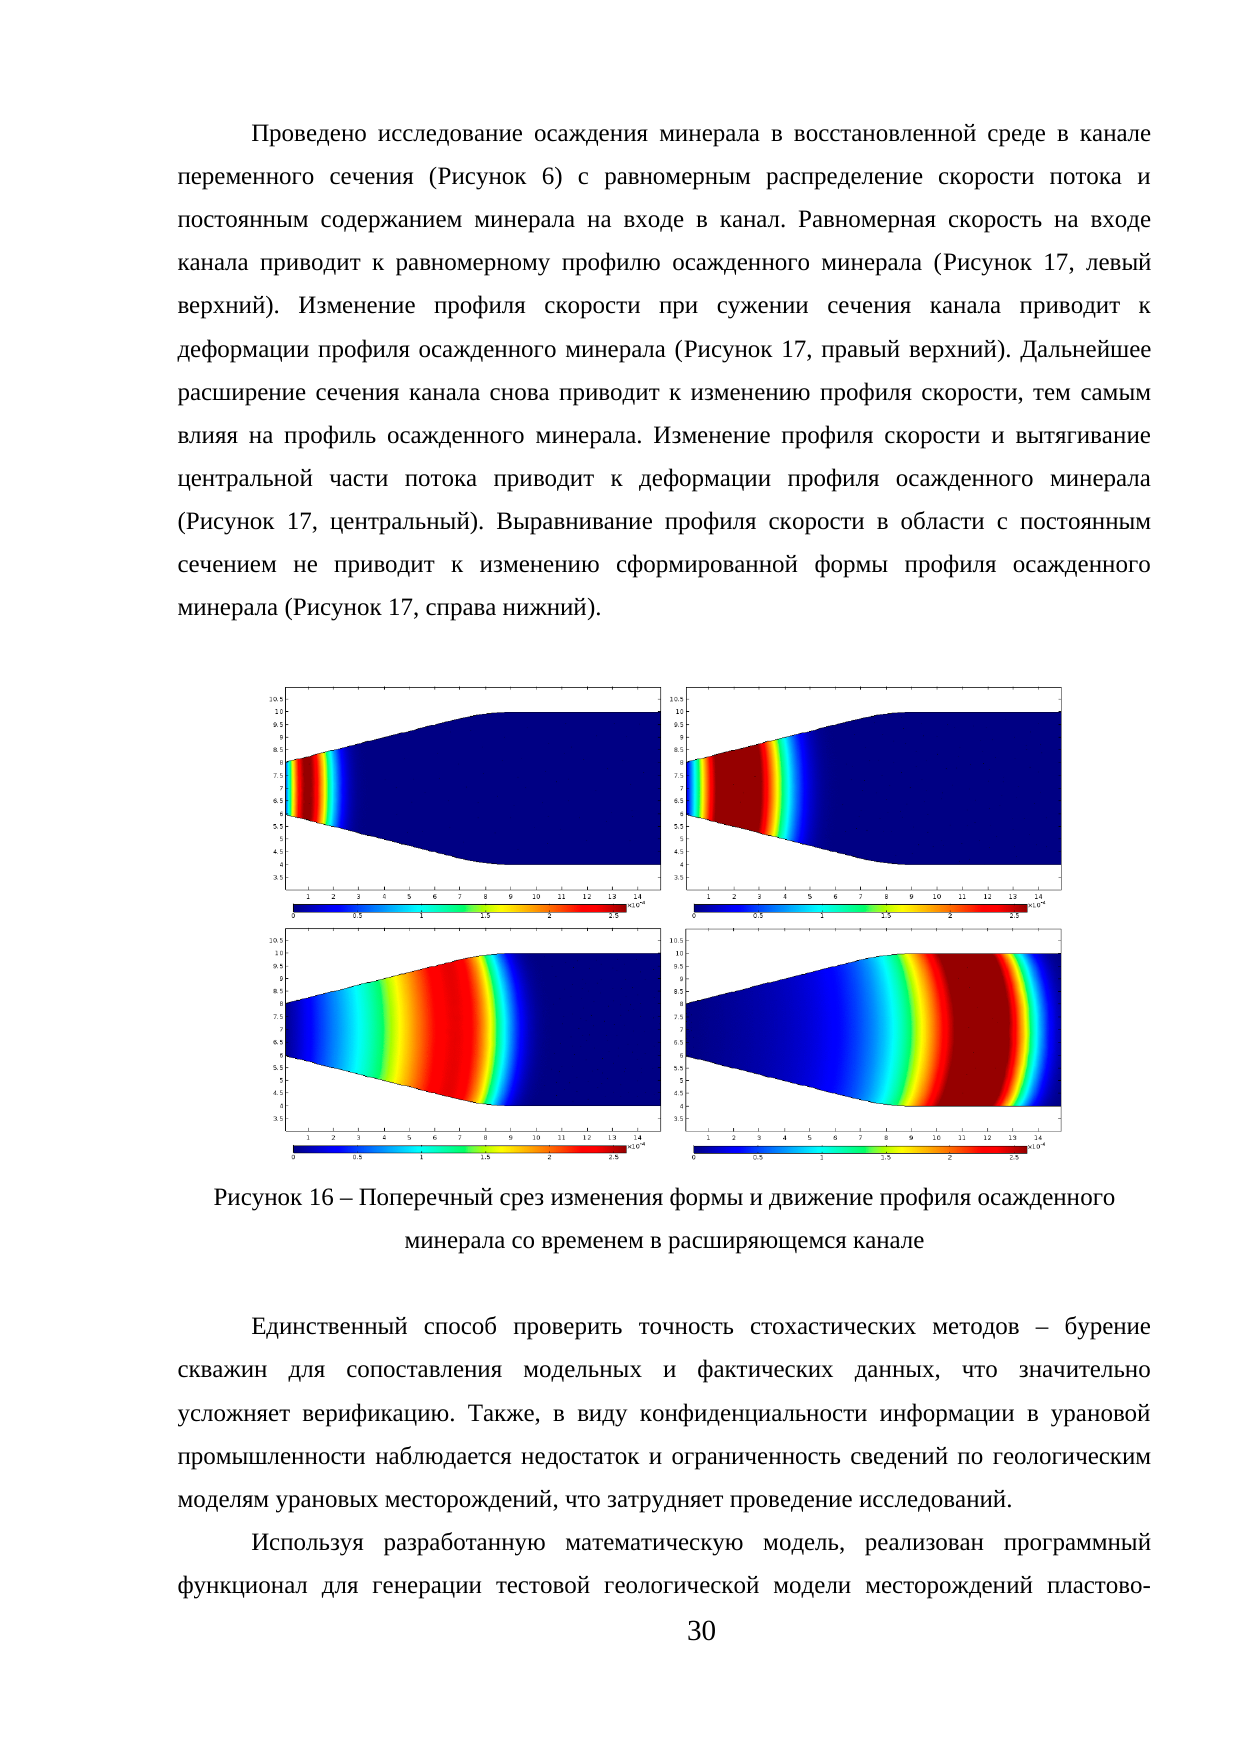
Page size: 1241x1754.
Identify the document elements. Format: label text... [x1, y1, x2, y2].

text Единственный способ проверить точность стохастических методов – бурение скважин для сопоставления модельных и фактических данных, что значительно усложняет верификацию. Также, в виду конфиденциальности информации в урановой промышленности наблюдается недостаток и ограниченность сведений по геологическим моделям урановых месторождений, что затрудняет проведение исследований. [177, 1311, 1152, 1513]
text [177, 1527, 1152, 1599]
picture [265, 678, 1064, 1166]
text Рисунок 16 – Поперечный срез изменения формы и движение профиля осажденного минерала со временем в расширяющемся канале [177, 1182, 1152, 1254]
text Проведено исследование осаждения минерала в восстановленной среде в канале переменного сечения (рисунок 6) с равномерным распределение скорости потока и постоянным содержанием минерала на входе в канал. Равномерная скорость на входе канала приводит к равномерному профилю осажденного минерала (рисунок 17, левый верхний). Изменение профиля скорости при сужении сечения канала приводит к деформации профиля осажденного минерала (рисунок 17, правый верхний). Дальнейшее расширение сечения канала снова приводит к изменению профиля скорости, тем самым влияя на профиль осажденного минерала. Изменение профиля скорости и вытягивание центральной части потока приводит к деформации профиля осажденного минерала (рисунок 17, центральный). Выравнивание профиля скорости в области с постоянным сечением не приводит к изменению сформированной формы профиля осажденного минерала (рисунок 17, справа нижний). [177, 118, 1152, 621]
